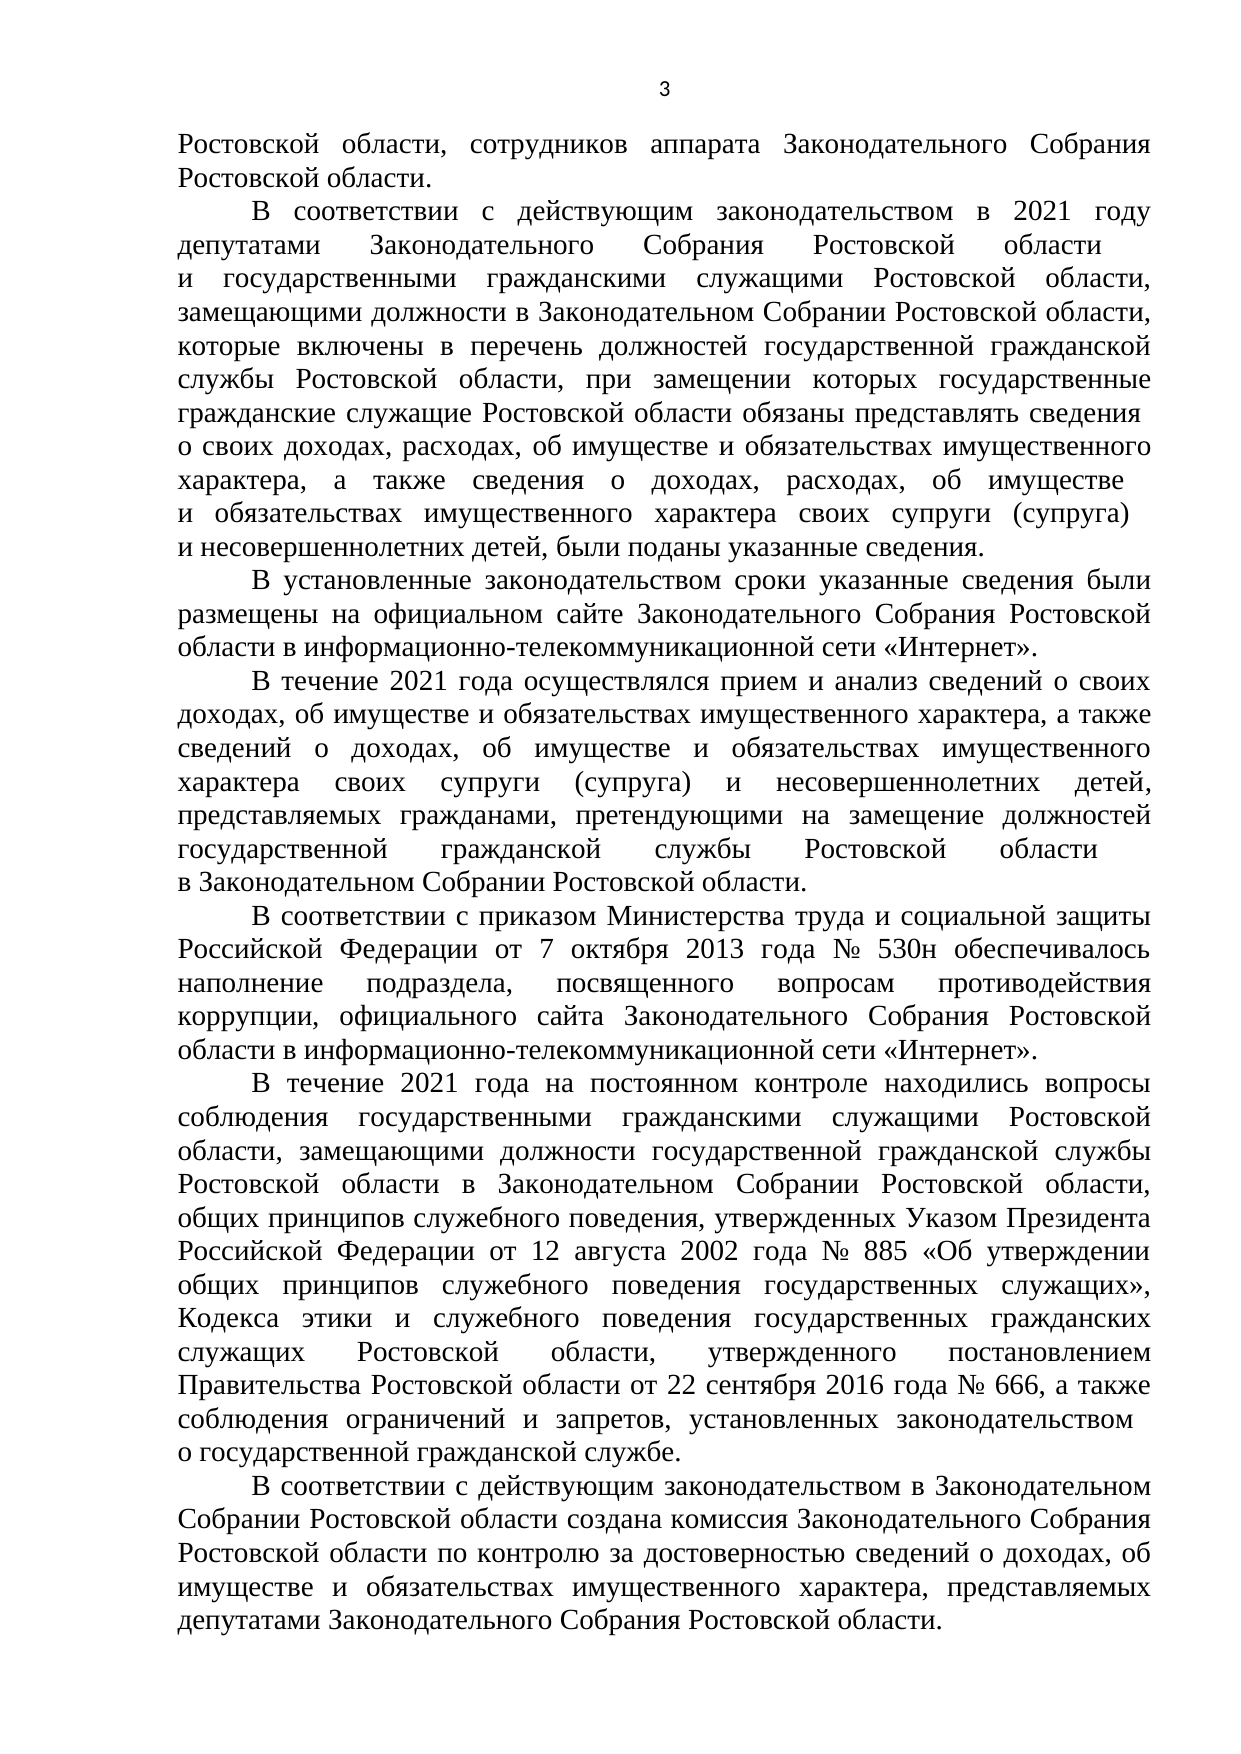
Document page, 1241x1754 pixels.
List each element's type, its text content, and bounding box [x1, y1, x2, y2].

text В установленные законодательством сроки указанные сведения были размещены на официальном сайте Законодательного Собрания Ростовской области в информационно-телекоммуникационной сети «Интернет». [177, 562, 1152, 663]
text В течение 2021 года на постоянном контроле находились вопросы соблюдения государственными гражданскими служащими Ростовской области, замещающими должности государственной гражданской службы Ростовской области в Законодательном Собрании Ростовской области, общих принципов служебного поведения, утвержденных Указом Президента Российской Федерации от 12 августа 2002 года № 885 «Об утверждении общих принципов служебного поведения государственных служащих», Кодекса этики и служебного поведения государственных гражданских служащих Ростовской области, утвержденного постановлением Правительства Ростовской области от 22 сентября 2016 года № 666, а также соблюдения ограничений и запретов, установленных законодательством о государственной гражданской службе. [177, 1066, 1152, 1468]
text В соответствии с действующим законодательством в 2021 году депутатами Законодательного Собрания Ростовской области и государственными гражданскими служащими Ростовской области, замещающими должности в Законодательном Собрании Ростовской области, которые включены в перечень должностей государственной гражданской службы Ростовской области, при замещении которых государственные гражданские служащие Ростовской области обязаны представлять сведения о своих доходах, расходах, об имуществе и обязательствах имущественного характера, а также сведения о доходах, расходах, об имуществе и обязательствах имущественного характера своих супруги (супруга) и несовершеннолетних детей, были поданы указанные сведения. [177, 193, 1152, 562]
text В течение 2021 года осуществлялся прием и анализ сведений о своих доходах, об имуществе и обязательствах имущественного характера, а также сведений о доходах, об имуществе и обязательствах имущественного характера своих супруги (супруга) и несовершеннолетних детей, представляемых гражданами, претендующими на замещение должностей государственной гражданской службы Ростовской области в Законодательном Собрании Ростовской области. [177, 663, 1152, 898]
text В соответствии с действующим законодательством в Законодательном Собрании Ростовской области создана комиссия Законодательного Собрания Ростовской области по контролю за достоверностью сведений о доходах, об имуществе и обязательствах имущественного характера, представляемых депутатами Законодательного Собрания Ростовской области. [177, 1468, 1152, 1636]
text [177, 126, 1152, 193]
text В соответствии с приказом Министерства труда и социальной защиты Российской Федерации от 7 октября 2013 года № 530н обеспечивалось наполнение подраздела, посвященного вопросам противодействия коррупции, официального сайта Законодательного Собрания Ростовской области в информационно-телекоммуникационной сети «Интернет». [177, 898, 1152, 1066]
